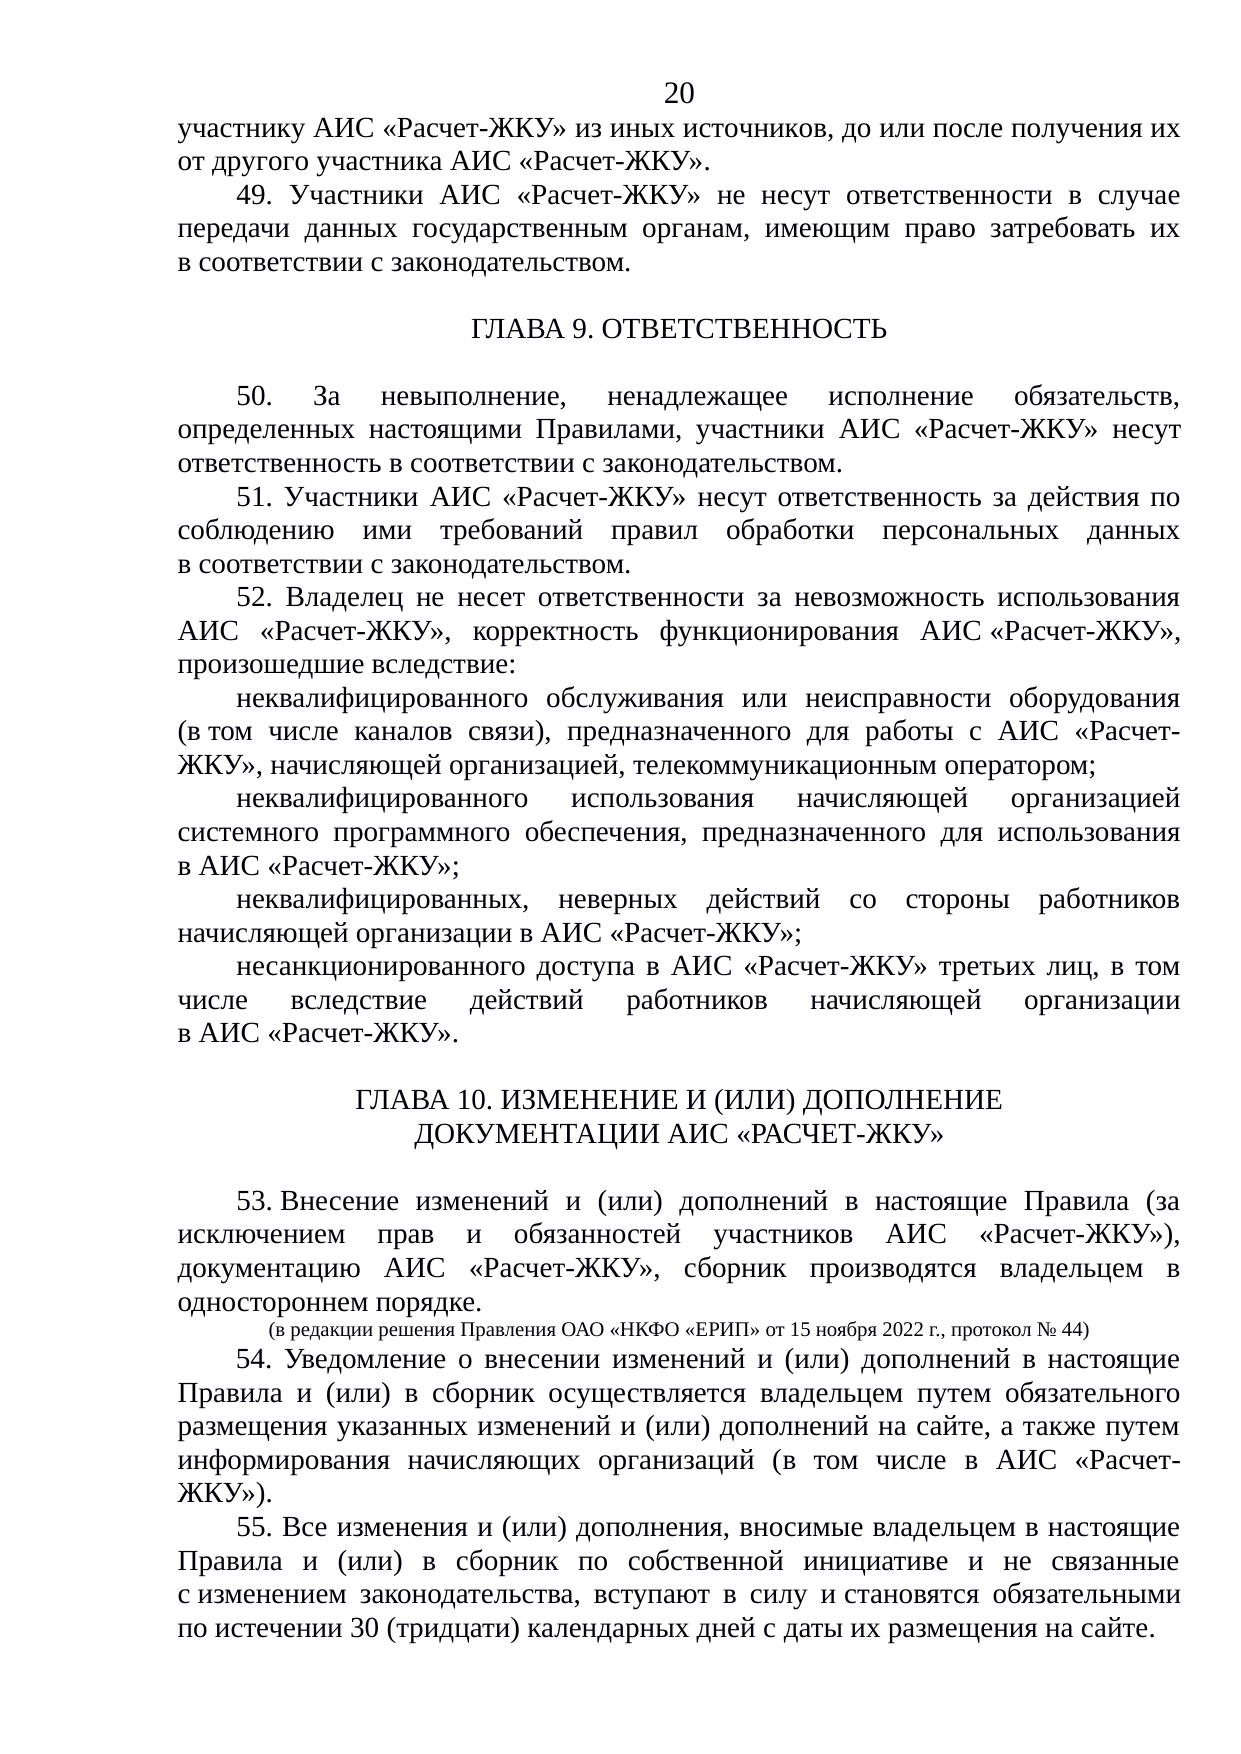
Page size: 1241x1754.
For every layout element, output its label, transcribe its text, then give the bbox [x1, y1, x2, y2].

text неквалифицированных, неверных действий со стороны работников начисляющей организации в АИС «Расчет-ЖКУ»; [177, 881, 1181, 948]
text 54. Уведомление о внесении изменений и (или) дополнений в настоящие Правила и (или) в сборник осуществляется владельцем путем обязательного размещения указанных изменений и (или) дополнений на сайте, а также путем информирования начисляющих организаций (в том числе в АИС «Расчет-ЖКУ»). [177, 1341, 1181, 1509]
text неквалифицированного использования начисляющей организацией системного программного обеспечения, предназначенного для использования в АИС «Расчет-ЖКУ»; [177, 781, 1181, 881]
text ГЛАВА 10. ИЗМЕНЕНИЕ И (ИЛИ) ДОПОЛНЕНИЕ [177, 1082, 1181, 1116]
text 55. Все изменения и (или) дополнения, вносимые владельцем в настоящие Правила и (или) в сборник по собственной инициативе и не связанные с изменением законодательства, вступают в силу и становятся обязательными по истечении 30 (тридцати) календарных дней с даты их размещения на сайте. [177, 1509, 1181, 1643]
text несанкционированного доступа в АИС «Расчет-ЖКУ» третьих лиц, в том числе вследствие действий работников начисляющей организации в АИС «Расчет-ЖКУ». [177, 948, 1181, 1049]
text ГЛАВА 9. ОТВЕТСТВЕННОСТЬ [177, 311, 1181, 344]
text неквалифицированного обслуживания или неисправности оборудования (в том числе каналов связи), предназначенного для работы с АИС «Расчет-ЖКУ», начисляющей организацией, телекоммуникационным оператором; [177, 680, 1181, 781]
text 49. Участники АИС «Расчет-ЖКУ» не несут ответственности в случае передачи данных государственным органам, имеющим право затребовать их в соответствии с законодательством. [177, 177, 1181, 277]
text 50. За невыполнение, ненадлежащее исполнение обязательств, определенных настоящими Правилами, участники АИС «Расчет-ЖКУ» несут ответственность в соответствии с законодательством. [177, 378, 1181, 479]
list Внесение изменений и (или) дополнений в настоящие Правила (за исключением прав и обязанностей участников АИС «Расчет-ЖКУ»), документацию АИС «Расчет-ЖКУ», сборник производятся владельцем в одностороннем порядке. [177, 1183, 1181, 1317]
text ДОКУМЕНТАЦИИ АИС «РАСЧЕТ-ЖКУ» [177, 1116, 1181, 1149]
text (в редакции решения Правления ОАО «НКФО «ЕРИП» от 15 ноября 2022 г., протокол № 44) [177, 1317, 1181, 1341]
text 52. Владелец не несет ответственности за невозможность использования АИС «Расчет-ЖКУ», корректность функционирования АИС «Расчет-ЖКУ», произошедшие вследствие: [177, 579, 1181, 680]
text 51. Участники АИС «Расчет-ЖКУ» несут ответственность за действия по соблюдению ими требований правил обработки персональных данных в соответствии с законодательством. [177, 479, 1181, 579]
